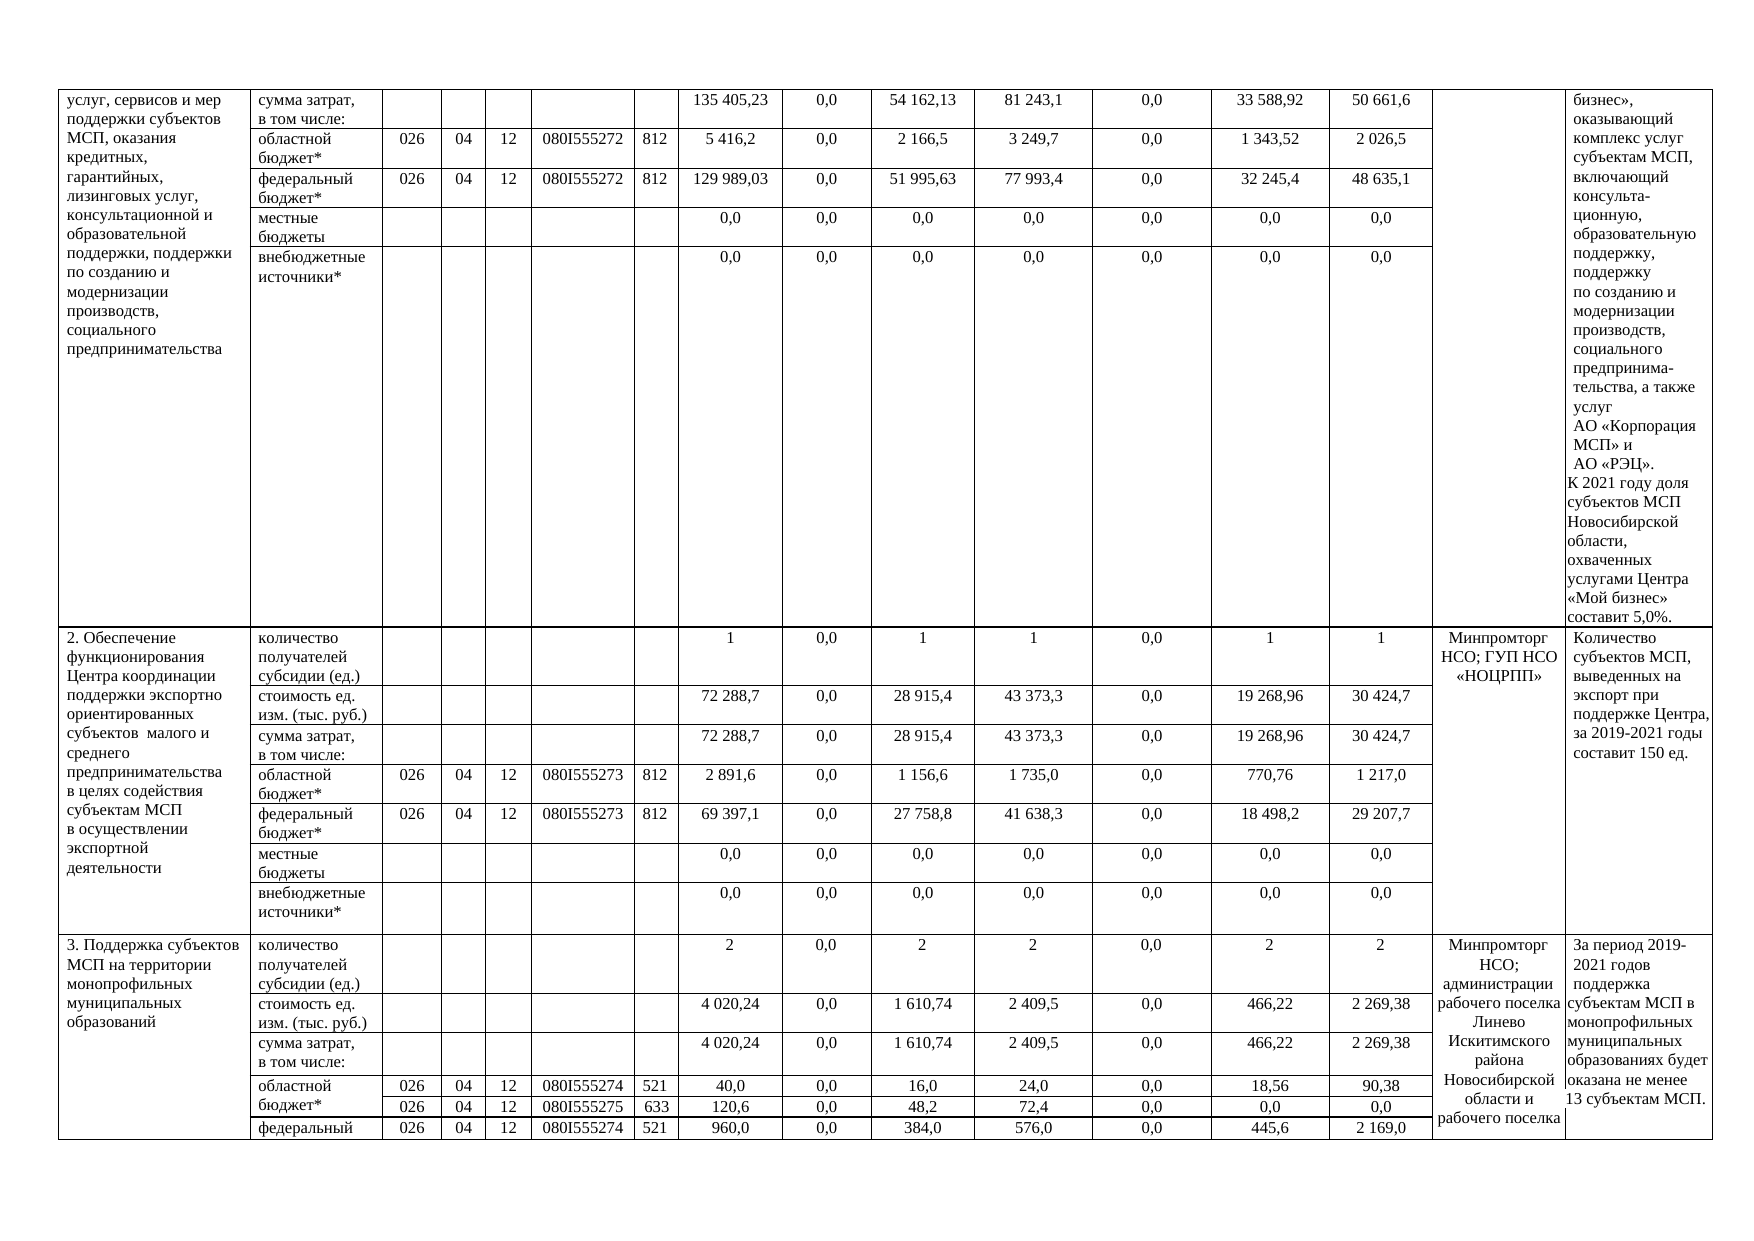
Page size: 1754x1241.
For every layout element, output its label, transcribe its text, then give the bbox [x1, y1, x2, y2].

table_cell сумма затрат, в том числе: [251, 725, 382, 764]
table_cell 0,0 [679, 247, 782, 626]
table_cell 0,0 [872, 208, 974, 246]
table_cell 28 915,4 [872, 686, 974, 724]
table_cell 0,0 [1093, 1097, 1211, 1116]
table_cell 2 [1212, 935, 1329, 993]
table_cell 5 416,2 [679, 129, 782, 167]
table_cell 2 269,38 [1330, 1033, 1432, 1075]
table_cell 0,0 [975, 247, 1092, 626]
table_cell 135 405,23 [679, 90, 782, 128]
table_cell 1 610,74 [872, 994, 974, 1032]
table_cell 1 [679, 628, 782, 685]
table_cell 3. Поддержка субъектов МСП на территории монопрофильных муниципальных образований [59, 935, 250, 1139]
table_cell 2 [679, 935, 782, 993]
table_cell 0,0 [1093, 765, 1211, 803]
table_cell 0,0 [975, 844, 1092, 882]
table_cell 16,0 [872, 1076, 974, 1096]
table_cell 2 169,0 [1330, 1118, 1432, 1139]
table_cell 0,0 [1093, 1076, 1211, 1096]
table_cell [383, 90, 441, 128]
table_cell 0,0 [1212, 844, 1329, 882]
table_cell 0,0 [783, 883, 871, 934]
table_cell Минпромторг НСО; ГУП НСО «НОЦРПП» [1433, 628, 1565, 934]
table_cell 54 162,13 [872, 90, 974, 128]
table_cell [486, 686, 531, 724]
table_cell [532, 90, 634, 128]
table_cell 026 [383, 1076, 441, 1096]
table_cell [486, 994, 531, 1032]
table_cell [532, 844, 634, 882]
table_cell [383, 994, 441, 1032]
table_cell местные бюджеты [251, 208, 382, 246]
table_cell 43 373,3 [975, 725, 1092, 764]
table_cell [442, 628, 485, 685]
table_cell 0,0 [1212, 1097, 1329, 1116]
table_cell [635, 90, 678, 128]
table_cell 72 288,7 [679, 725, 782, 764]
table_cell 1 217,0 [1330, 765, 1432, 803]
table_cell 521 [635, 1118, 678, 1139]
table_cell 0,0 [1212, 247, 1329, 626]
table_cell 080I555273 [532, 804, 634, 842]
table_cell 080I555272 [532, 169, 634, 207]
table_cell 1 610,74 [872, 1033, 974, 1075]
table_cell [635, 628, 678, 685]
table_cell 0,0 [783, 628, 871, 685]
table_cell 04 [442, 1118, 485, 1139]
table_cell Количество субъектов МСП, выведенных на экспорт при поддержке Центра, за 2019-2021 годы составит 150 ед. [1566, 628, 1712, 934]
table_cell 2 [872, 935, 974, 993]
table_cell 812 [635, 169, 678, 207]
table_cell 2. Обеспечение функционирования Центра координации поддержки экспортно ориентированных субъектов малого и среднего предпринимательства в целях содействия субъектам МСП в осуществлении экспортной деятельности [59, 628, 250, 934]
table_cell сумма затрат, в том числе: [251, 90, 382, 128]
table_cell 0,0 [783, 804, 871, 842]
table_cell количество получателей субсидии (ед.) [251, 628, 382, 685]
table_cell 0,0 [679, 844, 782, 882]
table_cell 770,76 [1212, 765, 1329, 803]
table_cell 0,0 [1093, 247, 1211, 626]
table_cell 0,0 [783, 1033, 871, 1075]
table_cell 72 288,7 [679, 686, 782, 724]
table_cell [486, 935, 531, 993]
table_cell 04 [442, 129, 485, 167]
table_cell 0,0 [975, 208, 1092, 246]
table_cell 24,0 [975, 1076, 1092, 1096]
table_cell 080I555273 [532, 765, 634, 803]
table_cell 12 [486, 804, 531, 842]
table_cell 0,0 [1093, 883, 1211, 934]
table_cell [383, 844, 441, 882]
table_cell 2 166,5 [872, 129, 974, 167]
table_cell 466,22 [1212, 1033, 1329, 1075]
table_cell [442, 208, 485, 246]
table_cell [532, 247, 634, 626]
table_cell [532, 994, 634, 1032]
table_cell 0,0 [783, 935, 871, 993]
table_cell 0,0 [1093, 1033, 1211, 1075]
table_cell 2 409,5 [975, 994, 1092, 1032]
table_cell 29 207,7 [1330, 804, 1432, 842]
table_cell 521 [635, 1076, 678, 1096]
table_cell 026 [383, 1097, 441, 1116]
table_cell [635, 686, 678, 724]
table_cell 12 [486, 1118, 531, 1139]
table_cell 0,0 [1330, 883, 1432, 934]
table_cell 0,0 [783, 90, 871, 128]
table_cell [383, 208, 441, 246]
table_cell 77 993,4 [975, 169, 1092, 207]
table_cell сумма затрат, в том числе: [251, 1033, 382, 1075]
table_cell Минпромторг НСО; администрации рабочего поселка Линево Искитимского района Новосибирской области и рабочего поселка Горный Тогучинского района Новосибирской области Микрокредитная компания Новосибирский областной фонд микрофинансирования субъектов малого и среднего предпринима-тельства [1433, 935, 1565, 1139]
table_cell 0,0 [783, 1118, 871, 1139]
table_cell федеральный бюджет* [251, 169, 382, 207]
table_cell 0,0 [1093, 804, 1211, 842]
table_cell [383, 686, 441, 724]
table_cell [635, 935, 678, 993]
table_cell 0,0 [1093, 129, 1211, 167]
table_cell 0,0 [783, 169, 871, 207]
table_cell [486, 844, 531, 882]
table_cell 466,22 [1212, 994, 1329, 1032]
table_cell 0,0 [872, 844, 974, 882]
table_cell 69 397,1 [679, 804, 782, 842]
table_cell [635, 844, 678, 882]
table_cell 0,0 [1093, 1118, 1211, 1139]
table_cell [383, 935, 441, 993]
table_cell 0,0 [872, 883, 974, 934]
table_cell 080I555272 [532, 129, 634, 167]
table_cell 0,0 [783, 1076, 871, 1096]
table_cell 2 269,38 [1330, 994, 1432, 1032]
table_cell 812 [635, 804, 678, 842]
table_cell 0,0 [783, 208, 871, 246]
table_cell 30 424,7 [1330, 686, 1432, 724]
table_cell 28 915,4 [872, 725, 974, 764]
table_cell 48,2 [872, 1097, 974, 1116]
table_cell [383, 883, 441, 934]
table_cell 026 [383, 1118, 441, 1139]
table_cell 080I555275 [532, 1097, 634, 1116]
table_cell 445,6 [1212, 1118, 1329, 1139]
table_cell 384,0 [872, 1118, 974, 1139]
table_cell [486, 725, 531, 764]
table_cell 0,0 [783, 247, 871, 626]
table_cell [442, 686, 485, 724]
table_cell 50 661,6 [1330, 90, 1432, 128]
table_cell 04 [442, 765, 485, 803]
table_cell 080I555274 [532, 1118, 634, 1139]
table_cell 0,0 [1093, 686, 1211, 724]
table_cell [442, 844, 485, 882]
table_cell 41 638,3 [975, 804, 1092, 842]
table_cell 43 373,3 [975, 686, 1092, 724]
table_cell 4 020,24 [679, 994, 782, 1032]
table_cell 026 [383, 169, 441, 207]
table_cell 3 249,7 [975, 129, 1092, 167]
table_cell 0,0 [1330, 247, 1432, 626]
table_cell [532, 1033, 634, 1075]
table_cell 2 891,6 [679, 765, 782, 803]
table_cell областной бюджет* [251, 129, 382, 167]
table_cell [383, 247, 441, 626]
table_cell местные бюджеты [251, 844, 382, 882]
table_cell [532, 208, 634, 246]
table_cell [442, 1033, 485, 1075]
table_cell 0,0 [783, 844, 871, 882]
table_cell 576,0 [975, 1118, 1092, 1139]
table_cell 960,0 [679, 1118, 782, 1139]
table_cell 32 245,4 [1212, 169, 1329, 207]
table_cell 0,0 [783, 725, 871, 764]
table_cell 120,6 [679, 1097, 782, 1116]
table_cell 0,0 [1330, 844, 1432, 882]
table_cell [532, 628, 634, 685]
table_cell 1 343,52 [1212, 129, 1329, 167]
table_cell 2 [1330, 935, 1432, 993]
table_cell 080I555274 [532, 1076, 634, 1096]
table_cell 0,0 [975, 883, 1092, 934]
table_cell областной бюджет* [251, 1076, 382, 1116]
table_cell 30 424,7 [1330, 725, 1432, 764]
table_cell [635, 1033, 678, 1075]
table_cell [442, 935, 485, 993]
table_cell 12 [486, 129, 531, 167]
table_cell федеральный бюджет* [251, 804, 382, 842]
table_cell 0,0 [783, 686, 871, 724]
table_cell стоимость ед. изм. (тыс. руб.) [251, 994, 382, 1032]
table_cell 0,0 [1330, 1097, 1432, 1116]
table_cell 0,0 [783, 765, 871, 803]
table_cell 0,0 [1330, 208, 1432, 246]
table_cell 0,0 [872, 247, 974, 626]
table_cell 812 [635, 129, 678, 167]
table_cell [442, 725, 485, 764]
table_cell 1 735,0 [975, 765, 1092, 803]
table_cell 812 [635, 765, 678, 803]
table_cell [635, 994, 678, 1032]
table_cell внебюджетные источники* [251, 247, 382, 626]
table_cell [442, 90, 485, 128]
table_cell 04 [442, 1076, 485, 1096]
table_cell 18 498,2 [1212, 804, 1329, 842]
table_cell 0,0 [783, 129, 871, 167]
table_cell [442, 247, 485, 626]
table_cell 0,0 [1093, 90, 1211, 128]
table_cell [442, 994, 485, 1032]
table_cell [532, 725, 634, 764]
table_cell За период 2019-2021 годов поддержка субъектам МСП в монопрофильных муниципальных образованиях будет оказана не менее 13 субъектам МСП. [1566, 935, 1712, 1139]
table_cell [383, 725, 441, 764]
table_cell [486, 883, 531, 934]
table_cell 18,56 [1212, 1076, 1329, 1096]
table_cell 026 [383, 129, 441, 167]
table_cell 0,0 [1093, 935, 1211, 993]
table_cell 1 [1212, 628, 1329, 685]
table_cell 27 758,8 [872, 804, 974, 842]
table_cell 33 588,92 [1212, 90, 1329, 128]
table_cell 0,0 [1093, 994, 1211, 1032]
table_cell 4 020,24 [679, 1033, 782, 1075]
table_cell 12 [486, 169, 531, 207]
table_cell 1 [1330, 628, 1432, 685]
table_cell 0,0 [1093, 725, 1211, 764]
table_cell 48 635,1 [1330, 169, 1432, 207]
table_cell областной бюджет* [251, 765, 382, 803]
table_cell 2 409,5 [975, 1033, 1092, 1075]
table_cell 0,0 [679, 883, 782, 934]
table_cell [486, 90, 531, 128]
table_cell 72,4 [975, 1097, 1092, 1116]
table_cell 026 [383, 804, 441, 842]
table_cell 12 [486, 765, 531, 803]
table_cell 0,0 [1093, 169, 1211, 207]
table_cell 0,0 [1093, 208, 1211, 246]
table_cell 633 [635, 1097, 678, 1116]
table_cell 1 156,6 [872, 765, 974, 803]
table_cell 0,0 [1093, 844, 1211, 882]
table_cell 2 026,5 [1330, 129, 1432, 167]
table_cell 026 [383, 765, 441, 803]
table_cell количество получателей субсидии (ед.) [251, 935, 382, 993]
table_cell 2 [975, 935, 1092, 993]
table_cell 0,0 [679, 208, 782, 246]
table_cell [635, 725, 678, 764]
table_cell 04 [442, 1097, 485, 1116]
table_cell [635, 208, 678, 246]
table_cell 0,0 [1093, 628, 1211, 685]
table_cell стоимость ед. изм. (тыс. руб.) [251, 686, 382, 724]
table_cell 1 [975, 628, 1092, 685]
table_cell 1 [872, 628, 974, 685]
table_cell [442, 883, 485, 934]
table_cell [383, 1033, 441, 1075]
table_cell [635, 883, 678, 934]
table_cell 0,0 [1212, 208, 1329, 246]
table_cell 04 [442, 169, 485, 207]
table_cell 40,0 [679, 1076, 782, 1096]
table_cell 12 [486, 1076, 531, 1096]
table_cell 19 268,96 [1212, 725, 1329, 764]
table_cell 129 989,03 [679, 169, 782, 207]
table_cell [532, 935, 634, 993]
table_cell 0,0 [783, 994, 871, 1032]
table_cell 0,0 [1212, 883, 1329, 934]
table_cell [383, 628, 441, 685]
table_cell федеральный бюджет* [251, 1118, 382, 1139]
table_cell внебюджетные источники* [251, 883, 382, 934]
table_cell 90,38 [1330, 1076, 1432, 1096]
table_cell 0,0 [783, 1097, 871, 1116]
table_cell [532, 883, 634, 934]
table_cell [486, 208, 531, 246]
table_cell 19 268,96 [1212, 686, 1329, 724]
table_cell 81 243,1 [975, 90, 1092, 128]
table_cell [486, 1033, 531, 1075]
table_cell 04 [442, 804, 485, 842]
table_cell [532, 686, 634, 724]
table_cell [635, 247, 678, 626]
table_cell [486, 628, 531, 685]
table_cell 12 [486, 1097, 531, 1116]
table_cell 51 995,63 [872, 169, 974, 207]
table_cell [486, 247, 531, 626]
